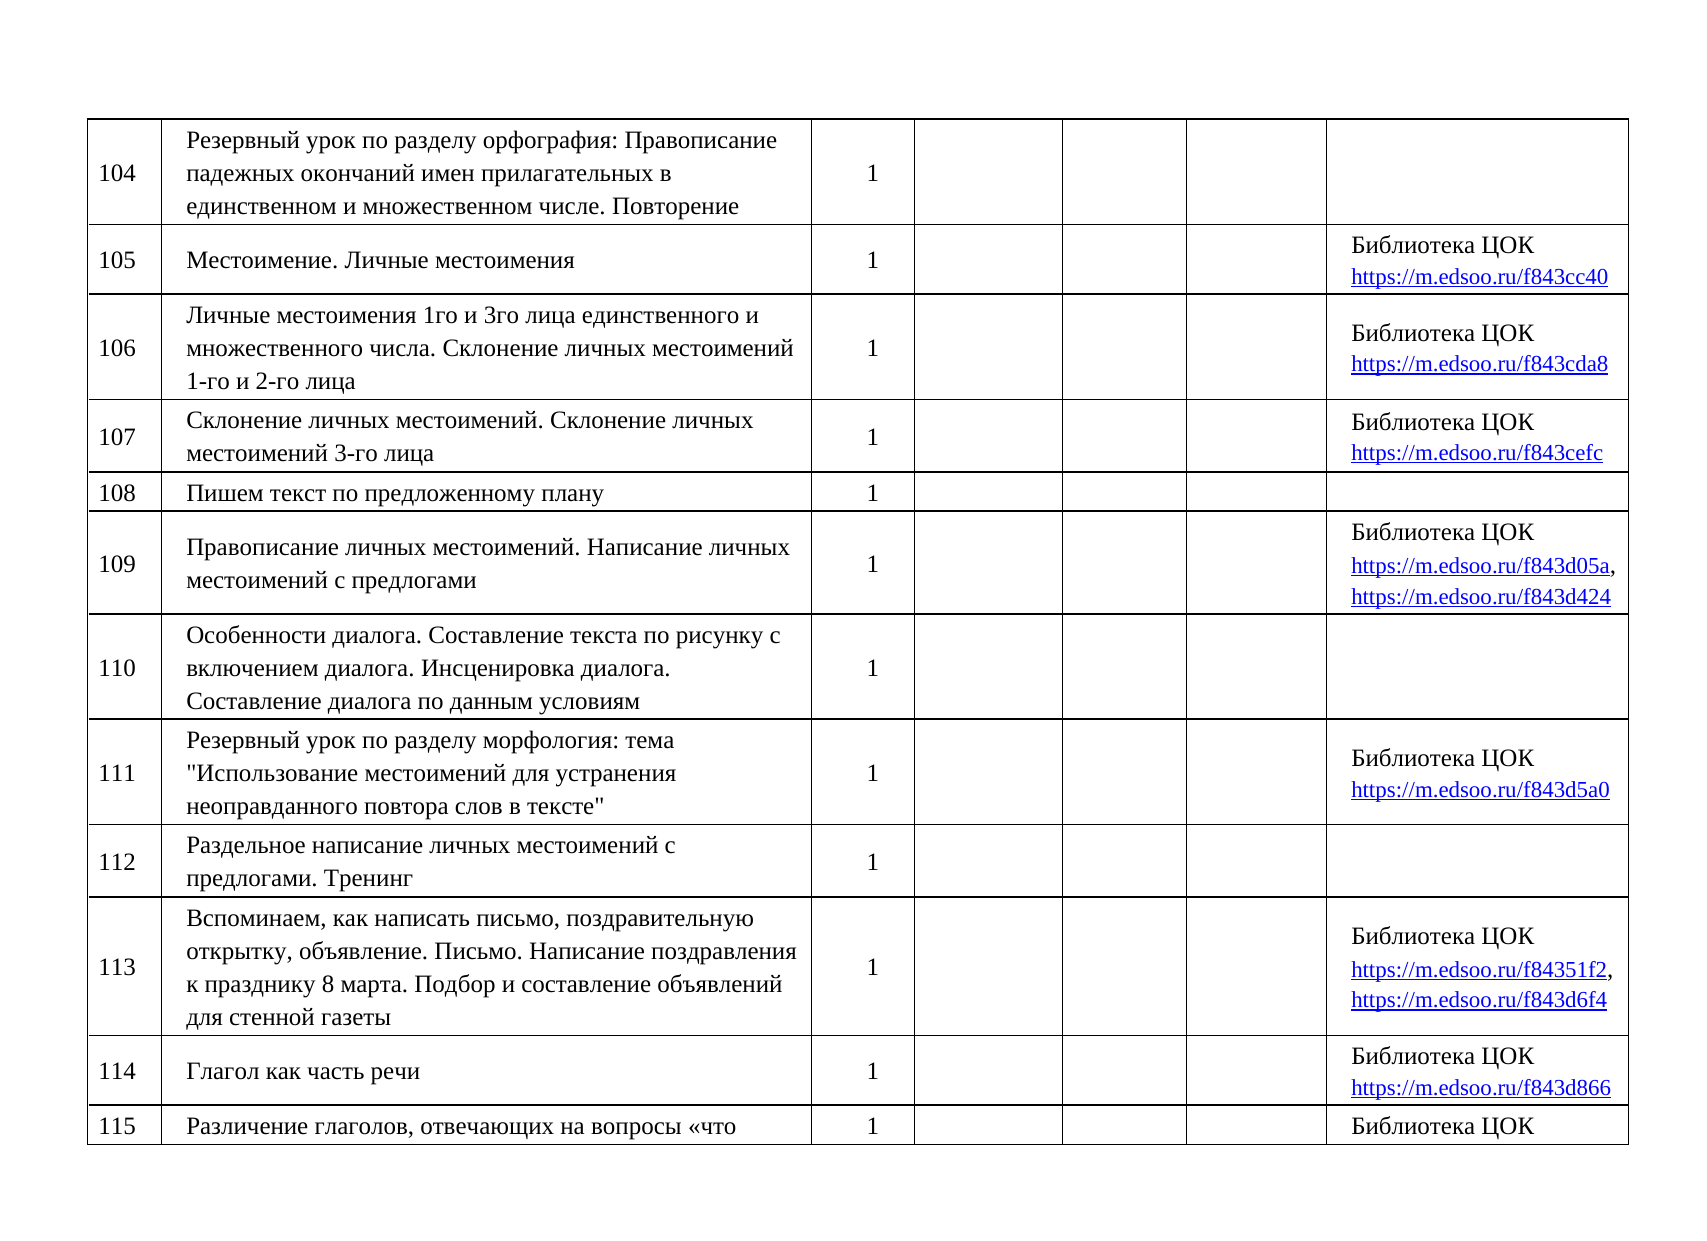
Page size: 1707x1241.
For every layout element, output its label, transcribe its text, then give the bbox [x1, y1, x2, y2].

table_cell 1 [812, 825, 914, 896]
table_cell Глагол как часть речи [162, 1036, 811, 1104]
table_cell 111 [88, 719, 161, 824]
table_cell [1187, 473, 1326, 510]
table_cell 1 [812, 615, 914, 718]
table_cell [1187, 295, 1326, 398]
table_cell Библиотека ЦОК https://m.edsoo.ru/f84351f2, https://m.edsoo.ru/f843d6f4 [1327, 898, 1628, 1034]
table_cell 112 [88, 825, 161, 896]
table_cell 1 [812, 120, 914, 223]
table_cell [1327, 615, 1628, 718]
table_cell [915, 720, 1062, 824]
table_cell [1063, 1106, 1186, 1143]
table_cell [915, 120, 1062, 223]
table_cell 105 [88, 225, 161, 293]
table_cell 108 [88, 472, 161, 510]
table_cell Резервный урок по разделу орфография: Правописание падежных окончаний имен прилагательных в единственном и множественном числе. Повторение [162, 120, 811, 223]
table_cell 1 [812, 225, 914, 293]
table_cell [162, 1106, 811, 1143]
table_cell [1187, 512, 1326, 613]
table_cell 1 [812, 473, 914, 510]
table_cell [1327, 825, 1628, 896]
table_cell Местоимение. Личные местоимения [162, 225, 811, 293]
table_cell Библиотека ЦОК https://m.edsoo.ru/f843d5a0 [1327, 720, 1628, 824]
table_cell [915, 825, 1062, 896]
table_cell Библиотека ЦОК https://m.edsoo.ru/f843cefc [1327, 400, 1628, 471]
table_cell Склонение личных местоимений. Склонение личных местоимений 3-го лица [162, 400, 811, 471]
table_cell [1327, 120, 1628, 223]
table_cell [915, 473, 1062, 510]
table_cell [915, 1036, 1062, 1104]
table_cell [1063, 225, 1186, 293]
table_cell [1187, 120, 1326, 223]
table_cell [1187, 225, 1326, 293]
table_cell [1063, 295, 1186, 398]
table_cell [915, 400, 1062, 471]
table_cell Раздельное написание личных местоимений с предлогами. Тренинг [162, 825, 811, 896]
table_cell [1063, 1036, 1186, 1104]
table_cell Личные местоимения 1го и 3го лица единственного и множественного числа. Склонение личных местоимений 1-го и 2-го лица [162, 295, 811, 398]
table_cell 1 [812, 512, 914, 613]
table_cell 113 [88, 897, 161, 1034]
table_cell [1063, 898, 1186, 1034]
table_cell [1063, 615, 1186, 718]
table_cell 106 [88, 294, 161, 398]
table_cell [915, 295, 1062, 398]
table_cell [1187, 898, 1326, 1034]
table_cell Библиотека ЦОК https://m.edsoo.ru/f843d05a, https://m.edsoo.ru/f843d424 [1327, 512, 1628, 613]
table_cell [1187, 720, 1326, 824]
table_cell 110 [88, 614, 161, 718]
table_cell Резервный урок по разделу морфология: тема "Использование местоимений для устранения неоправданного повтора слов в тексте" [162, 720, 811, 824]
table_cell [1063, 720, 1186, 824]
table_cell [915, 615, 1062, 718]
table_cell [1063, 473, 1186, 510]
table_cell Библиотека ЦОК https://m.edsoo.ru/f843cc40 [1327, 225, 1628, 293]
table_cell Библиотека ЦОК https://m.edsoo.ru/f843d866 [1327, 1036, 1628, 1104]
table_cell [1327, 473, 1628, 510]
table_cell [1327, 1106, 1628, 1143]
table_cell Правописание личных местоимений. Написание личных местоимений с предлогами [162, 512, 811, 613]
table_cell 1 [812, 1036, 914, 1104]
table_cell [1187, 400, 1326, 471]
table_cell [1063, 120, 1186, 223]
table_cell 1 [812, 295, 914, 398]
table_cell Вспоминаем, как написать письмо, поздравительную открытку, объявление. Письмо. Написание поздравления к празднику 8 марта. Подбор и составление объявлений для стенной газеты [162, 898, 811, 1034]
table_cell 115 [88, 1105, 161, 1143]
table_cell [915, 898, 1062, 1034]
table_cell Библиотека ЦОК https://m.edsoo.ru/f843cda8 [1327, 295, 1628, 398]
table_cell [1187, 615, 1326, 718]
table_cell Пишем текст по предложенному плану [162, 473, 811, 510]
table_cell [1187, 825, 1326, 896]
table_cell [915, 1106, 1062, 1143]
table_cell 1 [812, 720, 914, 824]
table_cell 109 [88, 511, 161, 613]
table_cell [1187, 1036, 1326, 1104]
table_cell 104 [88, 120, 161, 223]
table_cell [915, 225, 1062, 293]
table_cell [915, 512, 1062, 613]
table_cell [1063, 400, 1186, 471]
table_cell 1 [812, 400, 914, 471]
table_cell 1 [812, 1106, 914, 1143]
table_cell [1063, 512, 1186, 613]
table_cell 107 [88, 400, 161, 471]
table_cell 114 [88, 1036, 161, 1104]
table_cell Особенности диалога. Составление текста по рисунку с включением диалога. Инсценировка диалога. Составление диалога по данным условиям [162, 615, 811, 718]
table_cell [1063, 825, 1186, 896]
table_cell [1187, 1106, 1326, 1143]
table_cell 1 [812, 898, 914, 1034]
